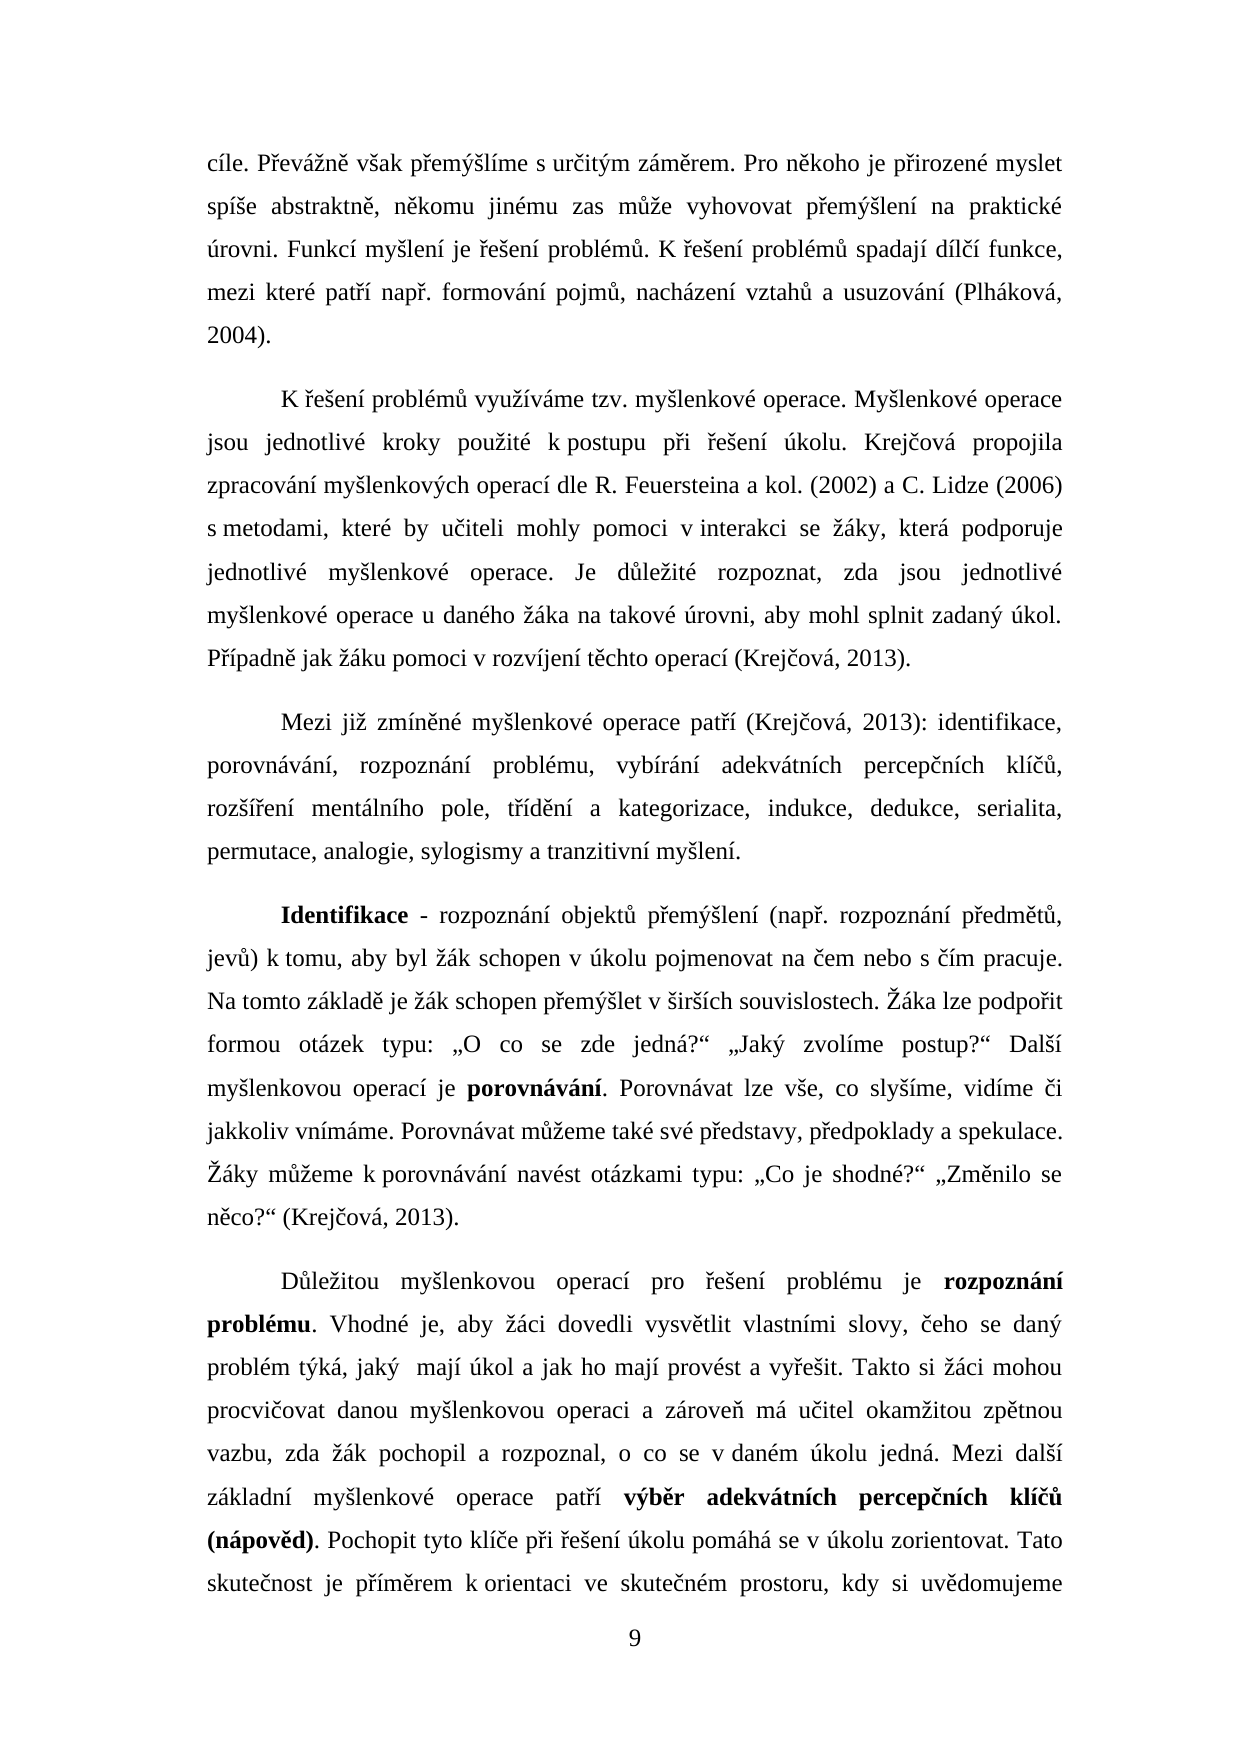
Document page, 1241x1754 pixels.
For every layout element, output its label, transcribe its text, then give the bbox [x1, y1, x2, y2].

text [207, 1266, 1063, 1597]
text K řešení problémů využíváme tzv. myšlenkové operace. Myšlenkové operace jsou jednotlivé kroky použité k postupu při řešení úkolu. Krejčová propojila zpracování myšlenkových operací dle R. Feuersteina a kol. (2002) a C. Lidze (2006) s metodami, které by učiteli mohly pomoci v interakci se žáky, která podporuje jednotlivé myšlenkové operace. Je důležité rozpoznat, zda jsou jednotlivé myšlenkové operace u daného žáka na takové úrovni, aby mohl splnit zadaný úkol. Případně jak žáku pomoci v rozvíjení těchto operací (Krejčová, 2013). [207, 384, 1063, 672]
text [207, 148, 1063, 349]
text Mezi již zmíněné myšlenkové operace patří (Krejčová, 2013): identifikace, porovnávání, rozpoznání problému, vybírání adekvátních percepčních klíčů, rozšíření mentálního pole, třídění a kategorizace, indukce, dedukce, serialita, permutace, analogie, sylogismy a tranzitivní myšlení. [207, 707, 1063, 865]
text Identifikace - rozpoznání objektů přemýšlení (např. rozpoznání předmětů, jevů) k tomu, aby byl žák schopen v úkolu pojmenovat na čem nebo s čím pracuje. Na tomto základě je žák schopen přemýšlet v širších souvislostech. Žáka lze podpořit formou otázek typu: „O co se zde jedná?“ „Jaký zvolíme postup?“ Další myšlenkovou operací je porovnávání. Porovnávat lze vše, co slyšíme, vidíme či jakkoliv vnímáme. Porovnávat můžeme také své představy, předpoklady a spekulace. Žáky můžeme k porovnávání navést otázkami typu: „Co je shodné?“ „Změnilo se něco?“ (Krejčová, 2013). [207, 900, 1063, 1231]
